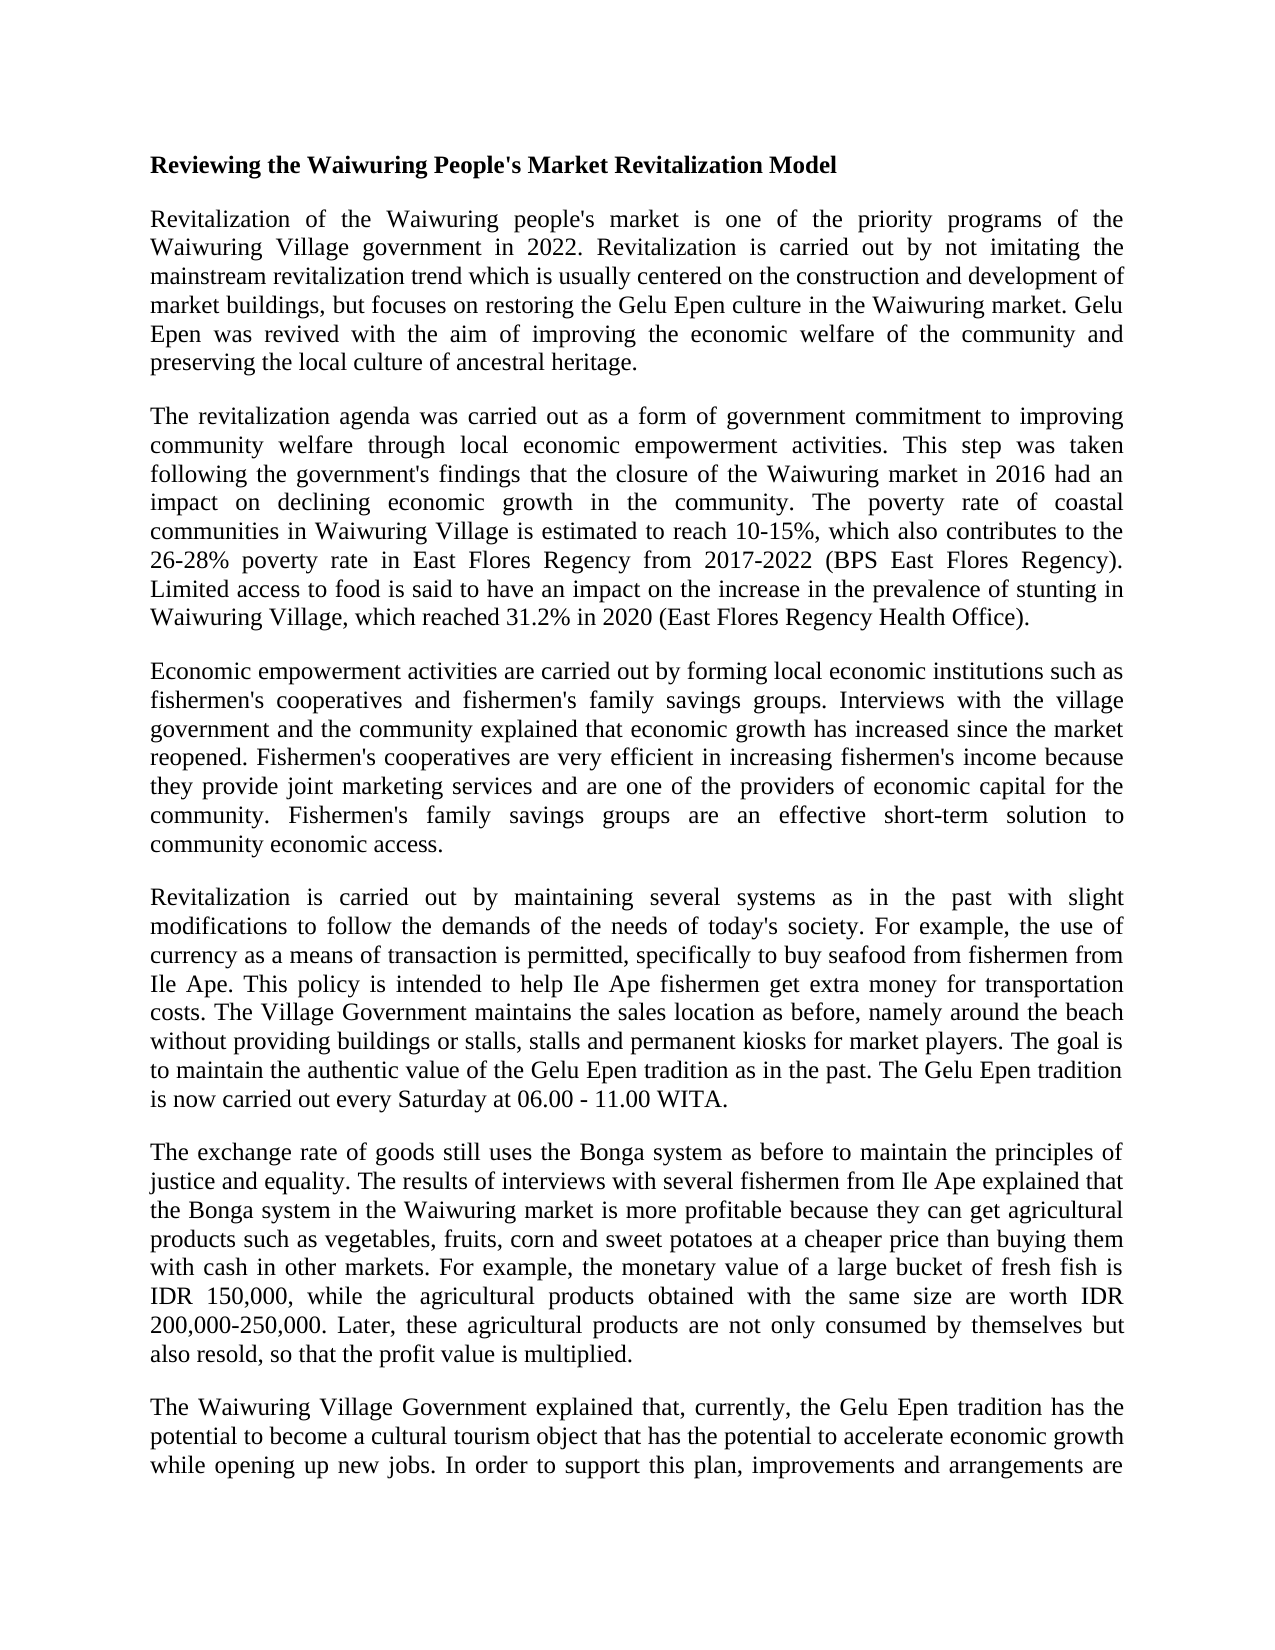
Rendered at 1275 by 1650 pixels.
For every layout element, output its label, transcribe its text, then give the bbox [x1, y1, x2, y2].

text Economic empowerment activities are carried out by forming local economic institutions such as fishermen's cooperatives and fishermen's family savings groups. Interviews with the village government and the community explained that economic growth has increased since the market reopened. Fishermen's cooperatives are very efficient in increasing fishermen's income because they provide joint marketing services and are one of the providers of economic capital for the community. Fishermen's family savings groups are an effective short-term solution to community economic access. [150, 656, 1125, 857]
text Reviewing the Waiwuring People's Market Revitalization Model [150, 150, 1125, 179]
text Revitalization is carried out by maintaining several systems as in the past with slight modifications to follow the demands of the needs of today's society. For example, the use of currency as a means of transaction is permitted, specifically to buy seafood from fishermen from Ile Ape. This policy is intended to help Ile Ape fishermen get extra money for transportation costs. The Village Government maintains the sales location as before, namely around the beach without providing buildings or stalls, stalls and permanent kiosks for market players. The goal is to maintain the authentic value of the Gelu Epen tradition as in the past. The Gelu Epen tradition is now carried out every Saturday at 06.00 - 11.00 WITA. [150, 882, 1125, 1112]
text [150, 1392, 1125, 1479]
text The exchange rate of goods still uses the Bonga system as before to maintain the principles of justice and equality. The results of interviews with several fishermen from Ile Ape explained that the Bonga system in the Waiwuring market is more profitable because they can get agricultural products such as vegetables, fruits, corn and sweet potatoes at a cheaper price than buying them with cash in other markets. For example, the monetary value of a large bucket of fresh fish is IDR 150,000, while the agricultural products obtained with the same size are worth IDR 200,000-250,000. Later, these agricultural products are not only consumed by themselves but also resold, so that the profit value is multiplied. [150, 1137, 1125, 1367]
text The revitalization agenda was carried out as a form of government commitment to improving community welfare through local economic empowerment activities. This step was taken following the government's findings that the closure of the Waiwuring market in 2016 had an impact on declining economic growth in the community. The poverty rate of coastal communities in Waiwuring Village is estimated to reach 10-15%, which also contributes to the 26-28% poverty rate in East Flores Regency from 2017-2022 (BPS East Flores Regency). Limited access to food is said to have an impact on the increase in the prevalence of stunting in Waiwuring Village, which reached 31.2% in 2020 (East Flores Regency Health Office). [150, 401, 1125, 631]
text Revitalization of the Waiwuring people's market is one of the priority programs of the Waiwuring Village government in 2022. Revitalization is carried out by not imitating the mainstream revitalization trend which is usually centered on the construction and development of market buildings, but focuses on restoring the Gelu Epen culture in the Waiwuring market. Gelu Epen was revived with the aim of improving the economic welfare of the community and preserving the local culture of ancestral heritage. [150, 204, 1125, 376]
